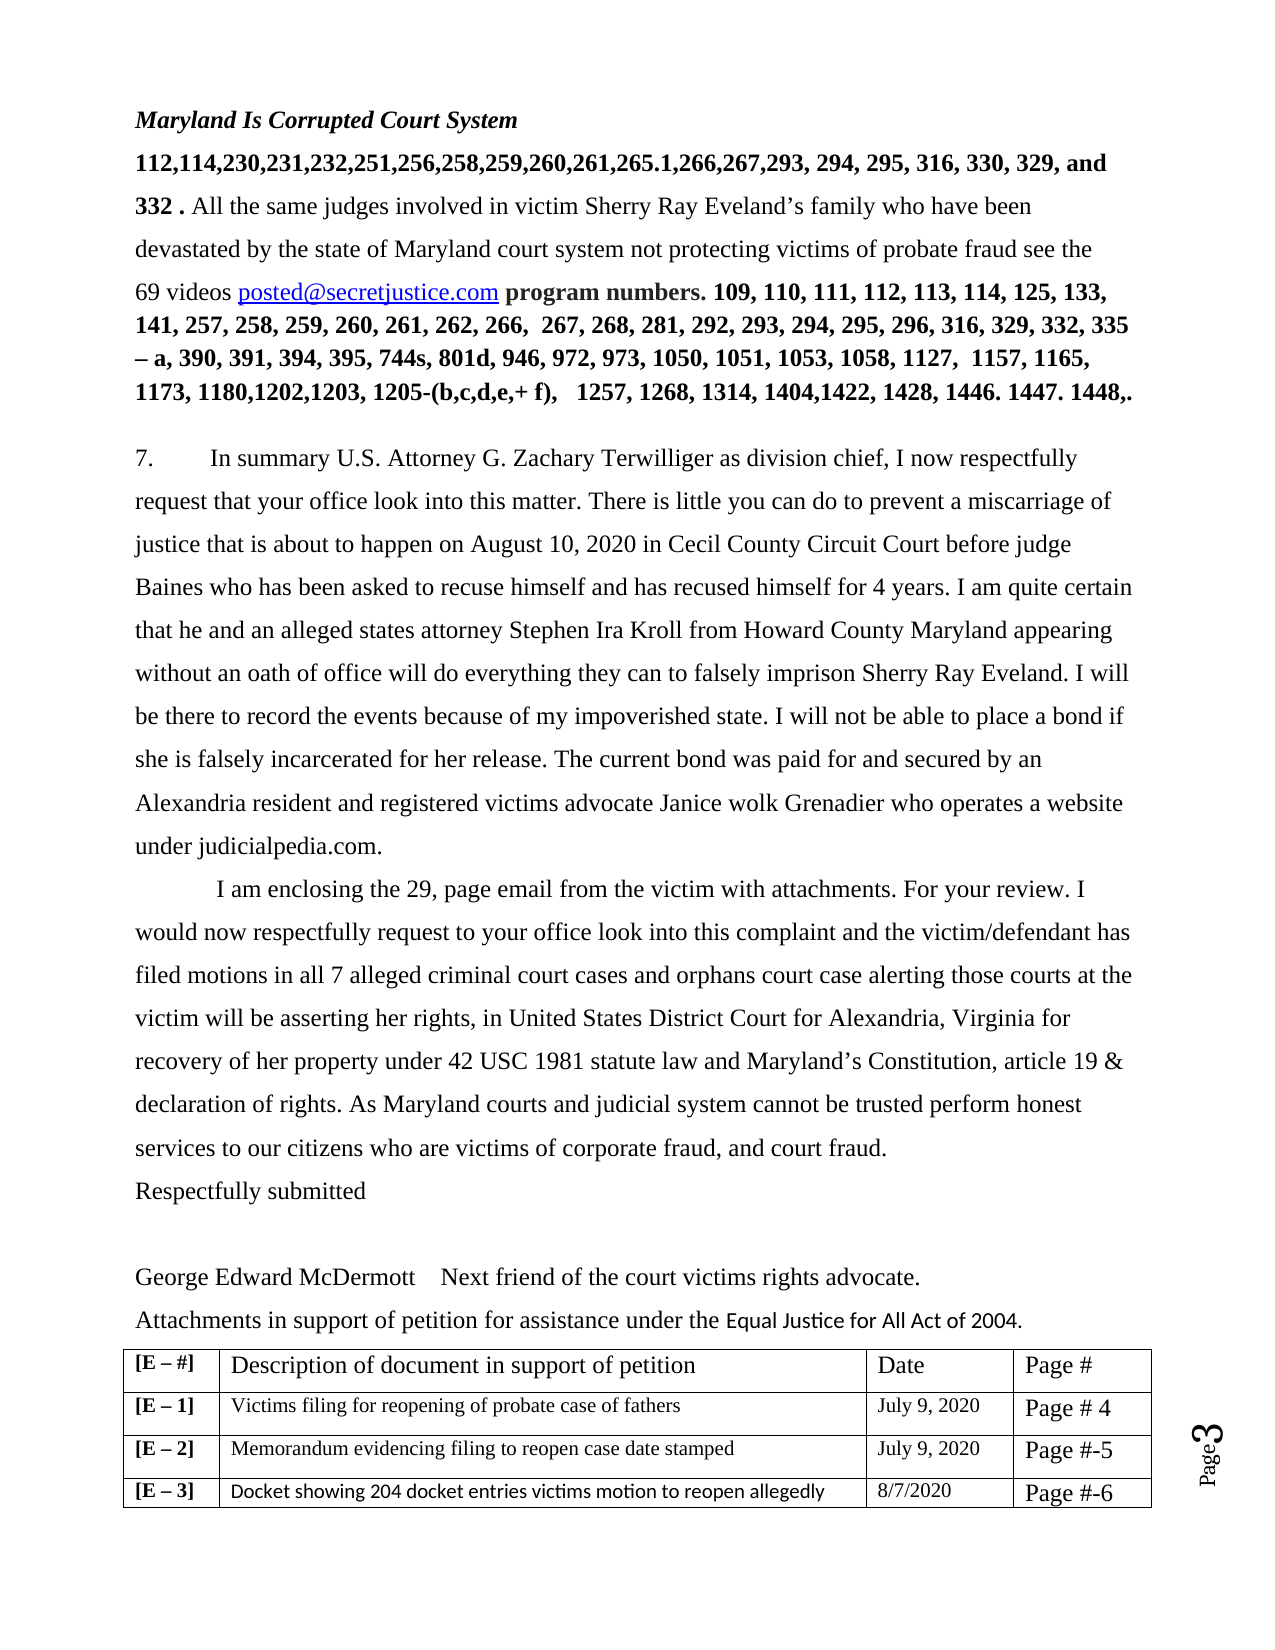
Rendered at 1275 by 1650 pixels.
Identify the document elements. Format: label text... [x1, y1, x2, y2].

text I am enclosing the 29, page email from the victim with attachments. For your review. I would now respectfully request to your office look into this complaint and the victim/defendant has filed motions in all 7 alleged criminal court cases and orphans court case alerting those courts at the victim will be asserting her rights, in United States District Court for Alexandria, Virginia for recovery of her property under 42 USC 1981 statute law and Maryland’s Constitution, article 19 & declaration of rights. As Maryland courts and judicial system cannot be trusted perform honest services to our citizens who are victims of corporate fraud, and court fraud. [135, 874, 1140, 1161]
text Attachments in support of petition for assistance under the Equal Justice for All Act of 2004. [135, 1305, 1140, 1334]
table_header [E – #] [124, 1350, 219, 1392]
table_cell July 9, 2020 [867, 1393, 1013, 1434]
table_cell Memorandum evidencing filing to reopen case date stamped [220, 1436, 866, 1477]
table_cell [E – 1] [124, 1393, 219, 1434]
table_cell Page #-5 [1014, 1436, 1151, 1477]
table_cell Page # 4 [1014, 1393, 1151, 1434]
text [135, 105, 1140, 263]
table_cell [220, 1479, 866, 1507]
text 7. In summary U.S. Attorney G. Zachary Terwilliger as division chief, I now respectfully request that your office look into this matter. There is little you can do to prevent a miscarriage of justice that is about to happen on August 10, 2020 in Cecil County Circuit Court before judge Baines who has been asked to recuse himself and has recused himself for 4 years. I am quite certain that he and an alleged states attorney Stephen Ira Kroll from Howard County Maryland appearing without an oath of office will do everything they can to falsely imprison Sherry Ray Eveland. I will be there to record the events because of my impoverished state. I will not be able to place a bond if she is falsely incarcerated for her release. The current bond was paid for and secured by an Alexandria resident and registered victims advocate Janice wolk Grenadier who operates a website under judicialpedia.com. [135, 443, 1140, 859]
table_cell [E – 2] [124, 1436, 219, 1477]
table_cell July 9, 2020 [867, 1436, 1013, 1477]
table_header Date [867, 1350, 1013, 1392]
table_cell Victims filing for reopening of probate case of fathers [220, 1393, 866, 1434]
table_cell [E – 3] [124, 1479, 219, 1507]
text 69 videos posted@secretjustice.com program numbers. 109, 110, 111, 112, 113, 114, 125, 133, 141, 257, 258, 259, 260, 261, 262, 266, 267, 268, 281, 292, 293, 294, 295, 296, 316, 329, 332, 335 – a, 390, 391, 394, 395, 744s, 801d, 946, 972, 973, 1050, 1051, 1053, 1058, 1127, 1157, 1165, 1173, 1180,1202,1203, 1205-(b,c,d,e,+ f), 1257, 1268, 1314, 1404,1422, 1428, 1446. 1447. 1448,. [135, 277, 1140, 405]
table_header Page # [1014, 1350, 1151, 1392]
table_cell 8/7/2020 [867, 1479, 1013, 1507]
text Respectfully submitted [135, 1176, 1140, 1204]
text George Edward McDermott Next friend of the court victims rights advocate. [135, 1262, 1140, 1291]
table_cell Page #-6 [1014, 1479, 1151, 1507]
table_header Description of document in support of petition [220, 1350, 866, 1392]
